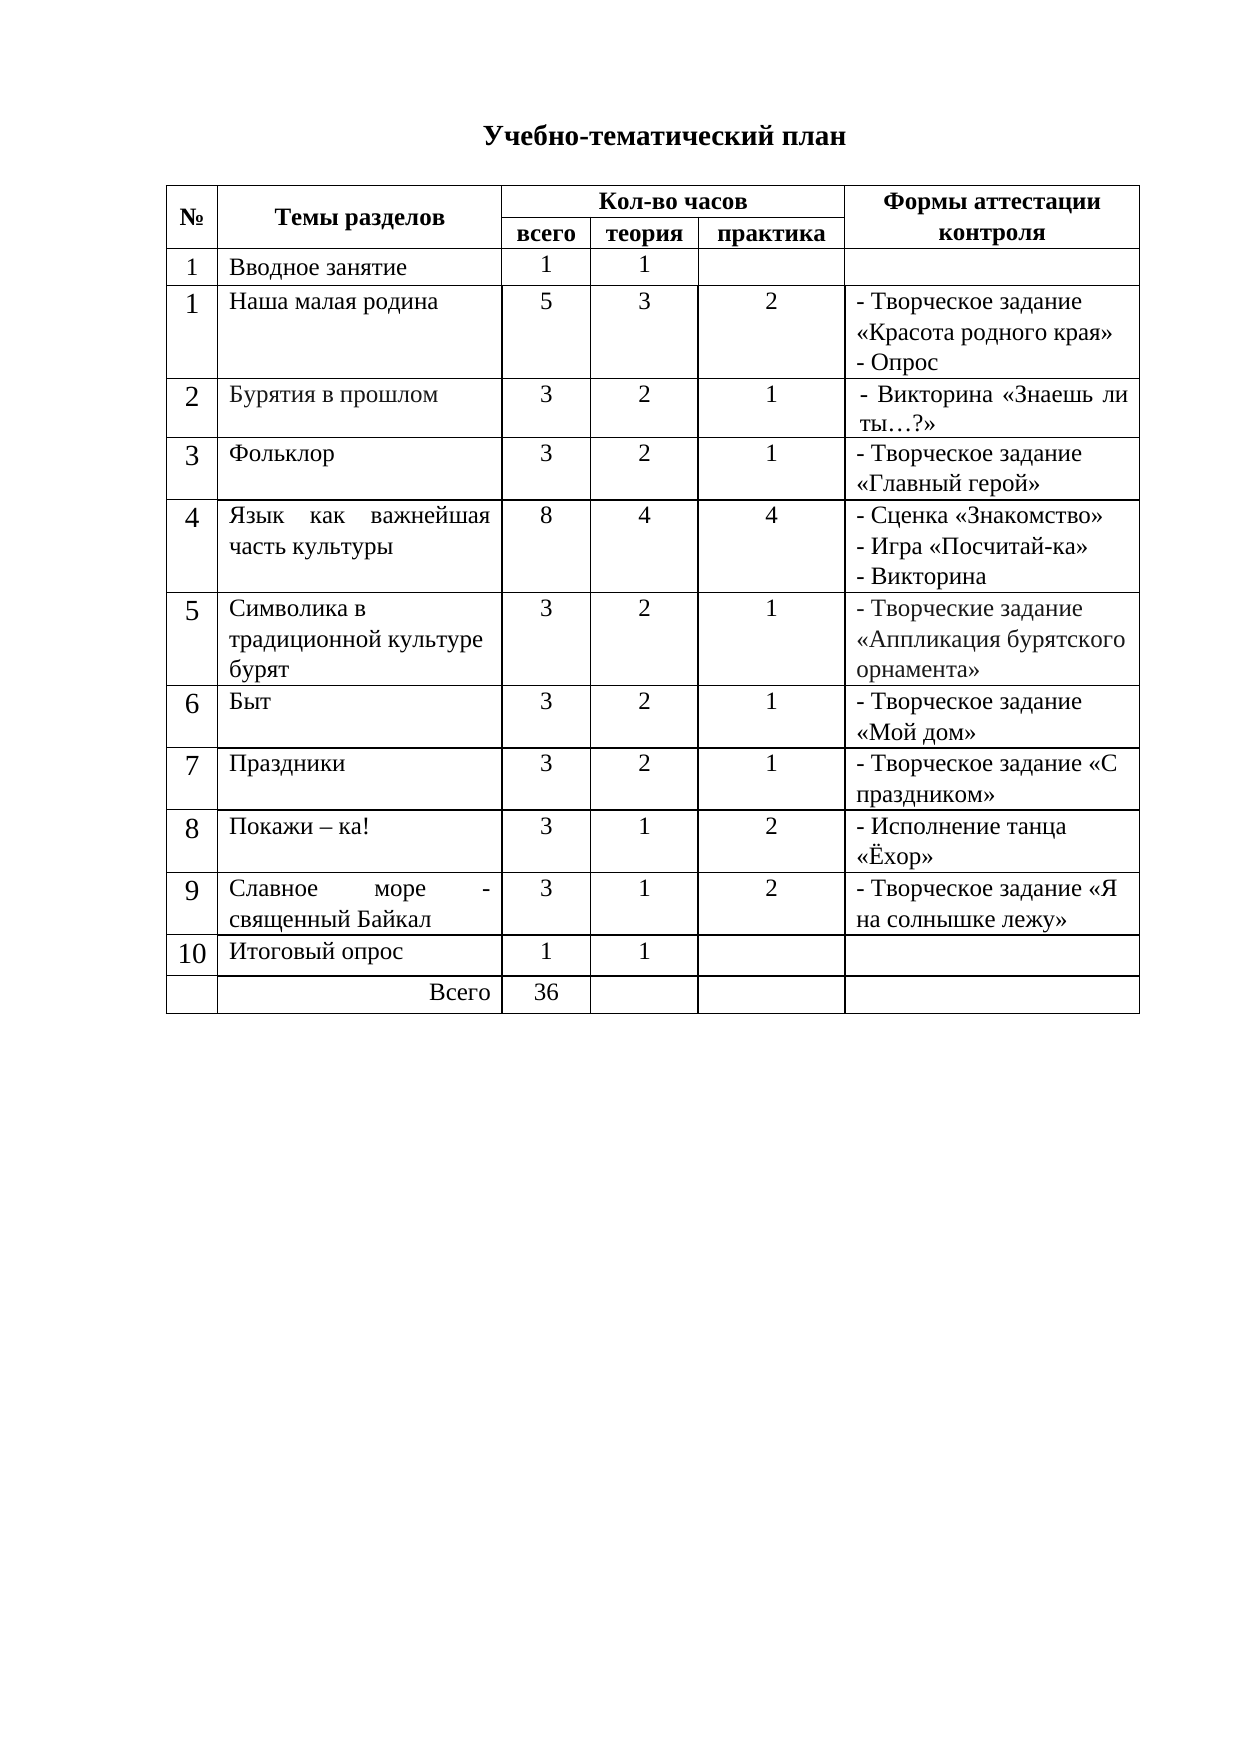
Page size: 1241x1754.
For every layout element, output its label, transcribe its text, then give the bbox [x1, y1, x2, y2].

table_cell 3 [503, 593, 590, 684]
table_cell - Творческое задание «Красота родного края» - Опрос [846, 286, 1139, 377]
table_cell 1 [591, 873, 697, 934]
table_cell [699, 977, 844, 1012]
table_header Кол-во часов [502, 186, 844, 217]
table_cell [167, 976, 217, 1012]
table_cell 1 [503, 936, 590, 975]
table_cell Покажи – ка! [218, 811, 501, 872]
table_cell Всего [218, 977, 501, 1012]
table_cell - Творческое задание «Мой дом» [846, 686, 1139, 747]
table_cell 1 [591, 811, 697, 872]
table_cell [591, 977, 697, 1012]
table_cell [699, 249, 844, 285]
table_cell 1 [591, 249, 698, 285]
table_cell 3 [503, 749, 590, 809]
table_cell 8 [167, 810, 217, 872]
table_cell - Творческое задание «С праздником» [846, 749, 1139, 809]
table_cell 6 [167, 686, 217, 747]
table_cell 5 [503, 286, 590, 377]
table_cell - Сценка «Знакомство» - Игра «Посчитай-ка» - Викторина [846, 501, 1139, 592]
text Учебно-тематический план [177, 118, 1152, 152]
table_cell 5 [167, 593, 217, 684]
table_cell 2 [591, 438, 697, 499]
table_cell [699, 936, 844, 975]
table_cell 3 [503, 438, 590, 499]
table_cell 2 [699, 811, 844, 872]
table_header Формы аттестации контроля [845, 186, 1139, 248]
table_cell практика [699, 218, 844, 248]
table_cell Быт [218, 686, 501, 747]
table_cell 2 [591, 686, 697, 747]
table_cell всего [502, 218, 590, 248]
table_cell 4 [591, 501, 697, 592]
table_cell 1 [167, 249, 217, 285]
table_cell 9 [167, 873, 217, 934]
table_cell Символика в традиционной культуре бурят [218, 593, 501, 684]
table_cell [845, 249, 1139, 285]
table_header Темы разделов [218, 186, 501, 248]
table_header № [167, 186, 217, 248]
table_cell - Исполнение танца «Ёхор» [846, 811, 1139, 872]
table_cell [846, 936, 1139, 975]
table_cell Славное море - священный Байкал [218, 873, 501, 934]
table_cell 3 [167, 438, 217, 499]
table_cell 3 [503, 379, 590, 437]
table_cell 36 [503, 977, 590, 1012]
table_cell 4 [699, 501, 844, 592]
table_cell 1 [699, 379, 844, 437]
table_cell 2 [591, 593, 697, 684]
table_cell 1 [699, 686, 844, 747]
table_cell теория [591, 218, 698, 248]
table_cell - Творческое задание «Я на солнышке лежу» [846, 873, 1139, 934]
table_cell 2 [699, 286, 844, 377]
table_cell 10 [167, 935, 217, 975]
table_cell 7 [167, 748, 217, 809]
table_cell Бурятия в прошлом [218, 379, 501, 437]
table_cell Вводное занятие [218, 249, 501, 285]
table_cell Фольклор [218, 438, 501, 499]
table_cell - Творческое задание «Главный герой» [846, 438, 1139, 499]
table_cell - Викторина «Знаешь ли ты…?» [846, 379, 1139, 437]
table_cell 1 [591, 936, 697, 975]
table_cell 1 [167, 286, 217, 377]
table_cell 8 [503, 501, 590, 592]
table_cell 4 [167, 500, 217, 592]
table_cell 2 [591, 379, 697, 437]
table_cell Итоговый опрос [218, 936, 501, 975]
table_cell 1 [699, 438, 844, 499]
table_cell 2 [591, 749, 697, 809]
table_cell 3 [503, 873, 590, 934]
table_cell 2 [167, 379, 217, 437]
table_cell 1 [502, 249, 590, 285]
table_cell 2 [699, 873, 844, 934]
table_cell 3 [503, 686, 590, 747]
table_cell 1 [699, 593, 844, 684]
table_cell [846, 977, 1139, 1012]
table_cell Праздники [218, 749, 501, 809]
table_cell 3 [591, 286, 697, 377]
table_cell Наша малая родина [218, 286, 501, 377]
table_cell 1 [699, 749, 844, 809]
table_cell - Творческие задание «Аппликация бурятского орнамента» [846, 593, 1139, 684]
table_cell 3 [503, 811, 590, 872]
table_cell Язык как важнейшая часть культуры [218, 501, 501, 592]
